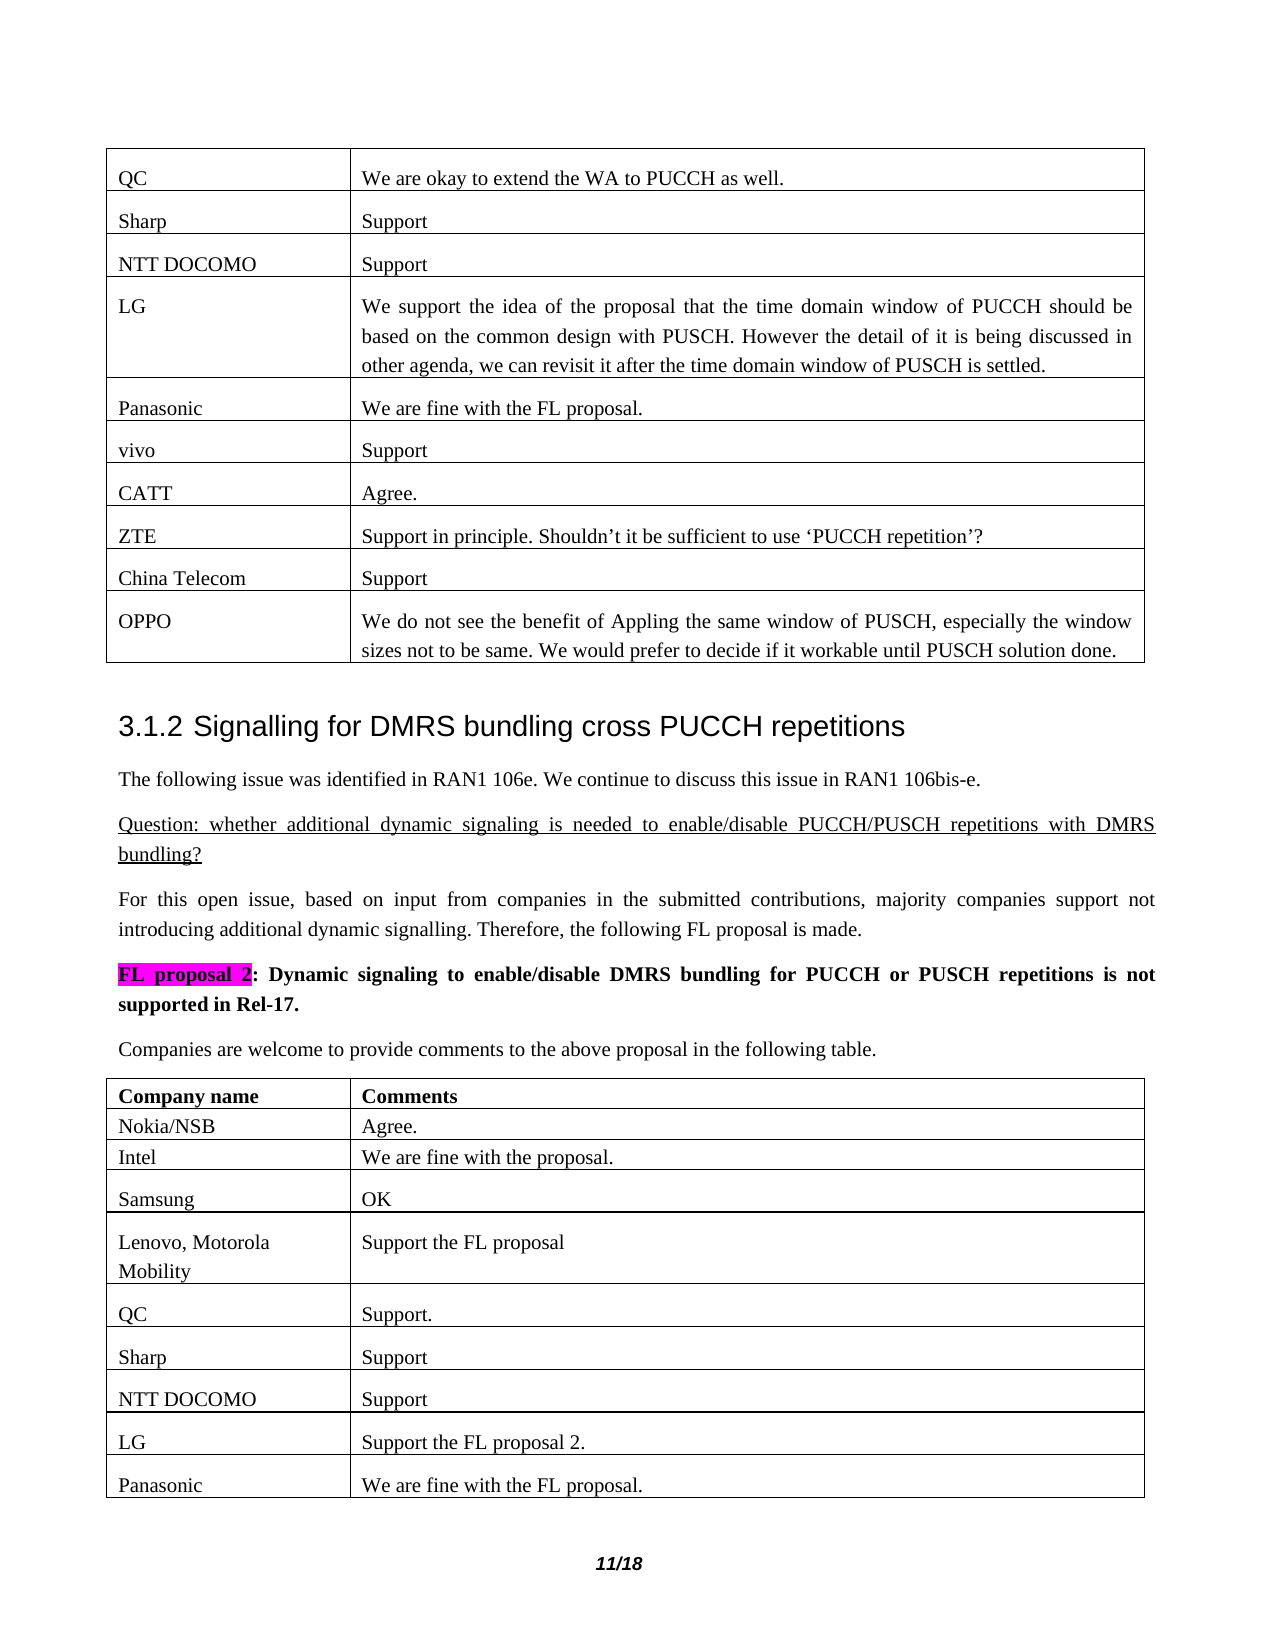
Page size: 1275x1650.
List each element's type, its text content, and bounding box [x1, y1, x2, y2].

table_header Company name [107, 1079, 350, 1108]
table_cell Support in principle. Shouldn’t it be sufficient to use ‘PUCCH repetition’? [351, 506, 1144, 548]
table_cell Support [351, 1370, 1144, 1411]
table_cell Sharp [107, 1327, 350, 1369]
table_cell Support [351, 549, 1144, 590]
table_cell ZTE [107, 506, 350, 548]
table_header Comments [351, 1079, 1144, 1108]
table_cell Support the FL proposal [351, 1213, 1144, 1283]
table_cell We are fine with the FL proposal. [351, 1455, 1144, 1497]
table_cell Panasonic [107, 1455, 350, 1497]
table_cell Nokia/NSB [107, 1109, 350, 1138]
table_cell We do not see the benefit of Appling the same window of PUSCH, especially the window sizes not to be same. We would prefer to decide if it workable until PUSCH solution done. [351, 591, 1144, 662]
text The following issue was identified in RAN1 106e. We continue to discuss this issue in RAN1 106bis-e. [118, 761, 1157, 791]
text Companies are welcome to provide comments to the above proposal in the following table. [118, 1032, 1157, 1061]
table_cell Agree. [351, 1109, 1144, 1138]
table_cell Agree. [351, 463, 1144, 505]
table_cell Support [351, 421, 1144, 462]
table_cell vivo [107, 421, 350, 462]
text FL proposal 2: Dynamic signaling to enable/disable DMRS bundling for PUCCH or PUSCH repetitions is not supported in Rel-17. [118, 957, 1157, 1016]
table_cell We are okay to extend the WA to PUCCH as well. [351, 149, 1144, 190]
table_cell OK [351, 1170, 1144, 1211]
table_cell Support. [351, 1284, 1144, 1326]
table_cell CATT [107, 463, 350, 505]
table_cell Panasonic [107, 378, 350, 419]
table_cell Samsung [107, 1170, 350, 1211]
text Question: whether additional dynamic signaling is needed to enable/disable PUCCH/PUSCH repetitions with DMRS bundling? [118, 807, 1157, 866]
table_cell NTT DOCOMO [107, 1370, 350, 1411]
table_cell QC [107, 1284, 350, 1326]
subtitle Signalling for DMRS bundling cross PUCCH repetitions [118, 709, 1157, 743]
table_cell LG [107, 277, 350, 377]
table_cell QC [107, 149, 350, 190]
table_cell Support the FL proposal 2. [351, 1413, 1144, 1454]
table_cell Lenovo, Motorola Mobility [107, 1213, 350, 1283]
table_cell NTT DOCOMO [107, 234, 350, 276]
table_cell Sharp [107, 191, 350, 233]
table_cell Support [351, 1327, 1144, 1369]
table_cell OPPO [107, 591, 350, 662]
table_cell We are fine with the FL proposal. [351, 378, 1144, 419]
table_cell Support [351, 234, 1144, 276]
table_cell We support the idea of the proposal that the time domain window of PUCCH should be based on the common design with PUSCH. However the detail of it is being discussed in other agenda, we can revisit it after the time domain window of PUSCH is settled. [351, 277, 1144, 377]
table_cell Support [351, 191, 1144, 233]
table_cell We are fine with the proposal. [351, 1140, 1144, 1169]
table_cell LG [107, 1413, 350, 1454]
table_cell China Telecom [107, 549, 350, 590]
text For this open issue, based on input from companies in the submitted contributions, majority companies support not introducing additional dynamic signalling. Therefore, the following FL proposal is made. [118, 882, 1157, 941]
table_cell Intel [107, 1140, 350, 1169]
